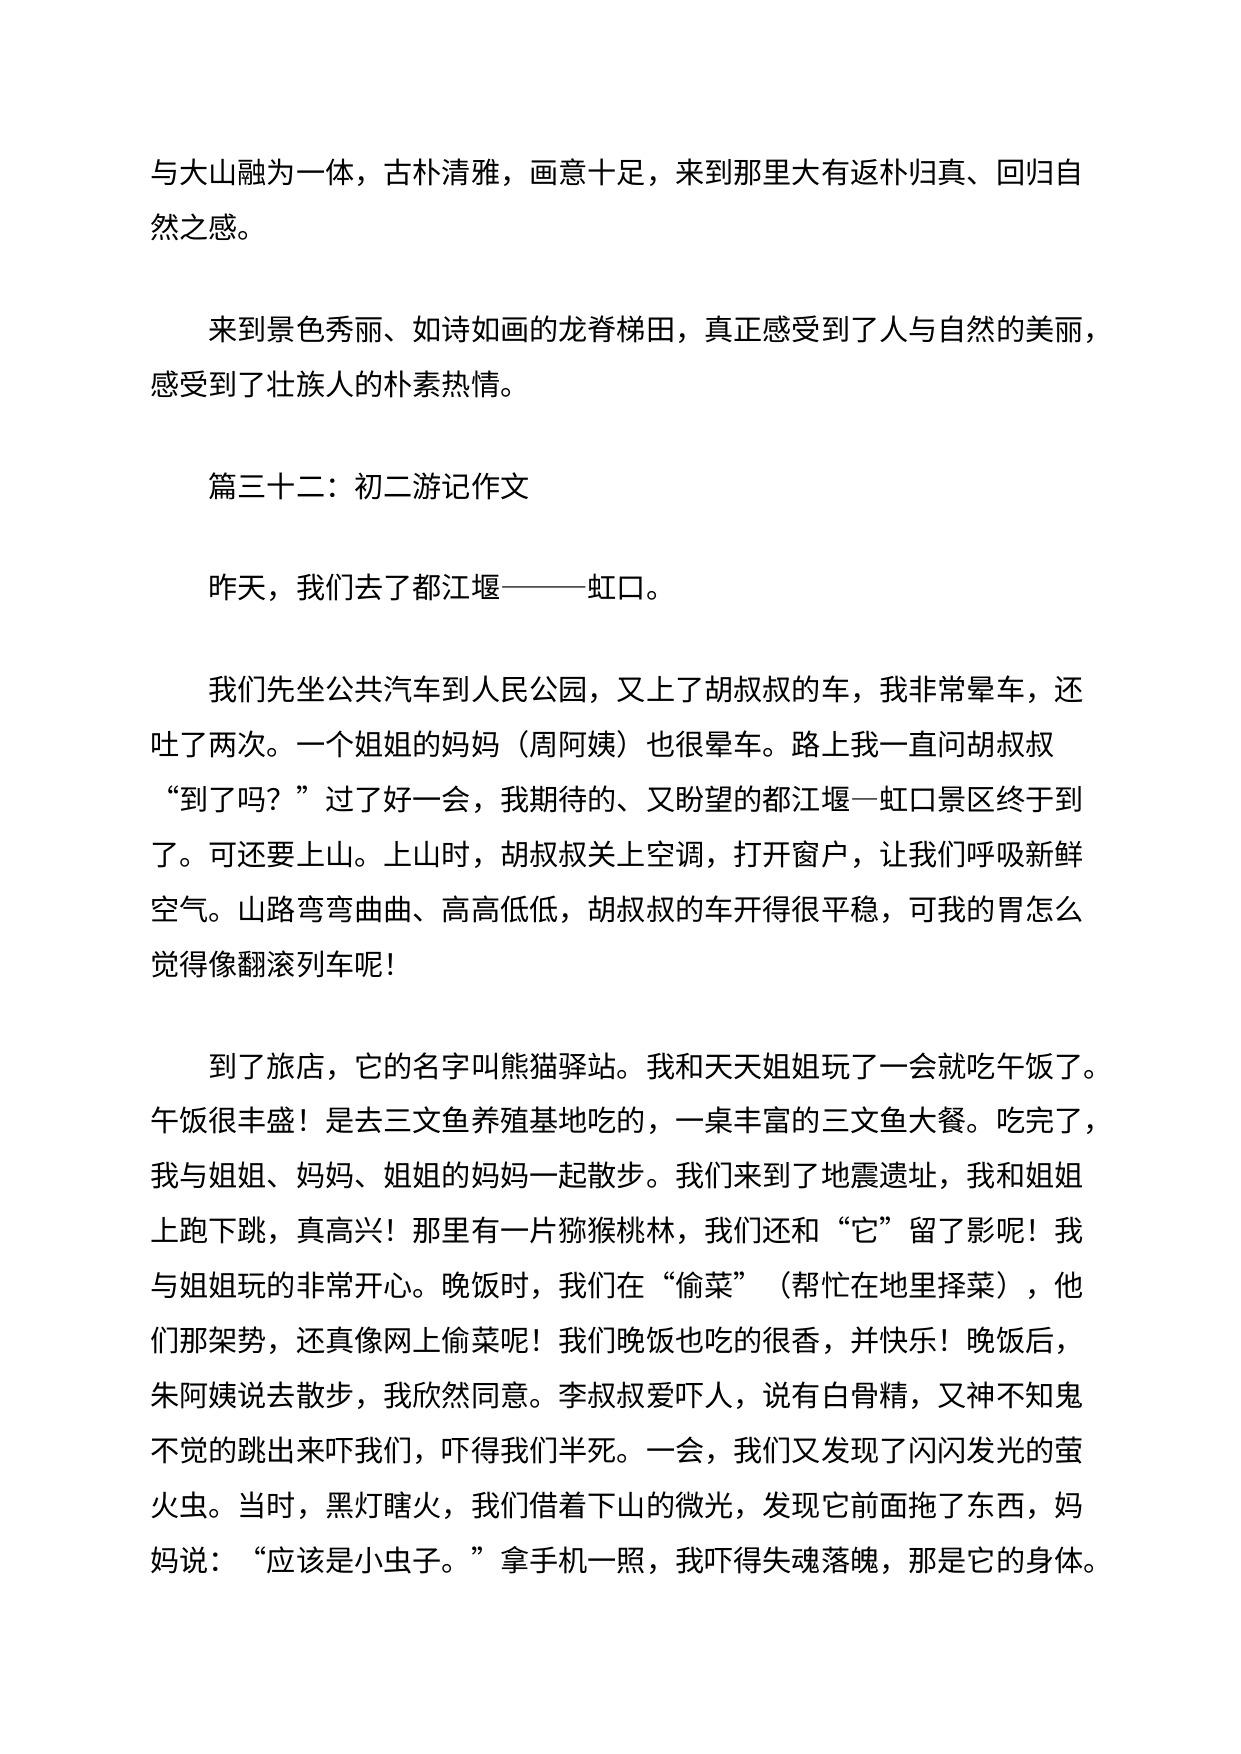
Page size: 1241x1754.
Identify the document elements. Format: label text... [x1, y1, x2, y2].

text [150, 150, 1090, 247]
text 来到景色秀丽、如诗如画的龙脊梯田，真正感受到了人与自然的美丽，感受到了壮族人的朴素热情。 [150, 307, 1090, 404]
text 昨天，我们去了都江堰———虹口。 [150, 565, 1090, 607]
text 我们先坐公共汽车到人民公园，又上了胡叔叔的车，我非常晕车，还吐了两次。一个姐姐的妈妈（周阿姨）也很晕车。路上我一直问胡叔叔“到了吗？”过了好一会，我期待的、又盼望的都江堰—虹口景区终于到了。可还要上山。上山时，胡叔叔关上空调，打开窗户，让我们呼吸新鲜空气。山路弯弯曲曲、高高低低，胡叔叔的车开得很平稳，可我的胃怎么觉得像翻滚列车呢！ [150, 667, 1090, 984]
text 篇三十二：初二游记作文 [150, 463, 1090, 506]
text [150, 1043, 1090, 1579]
